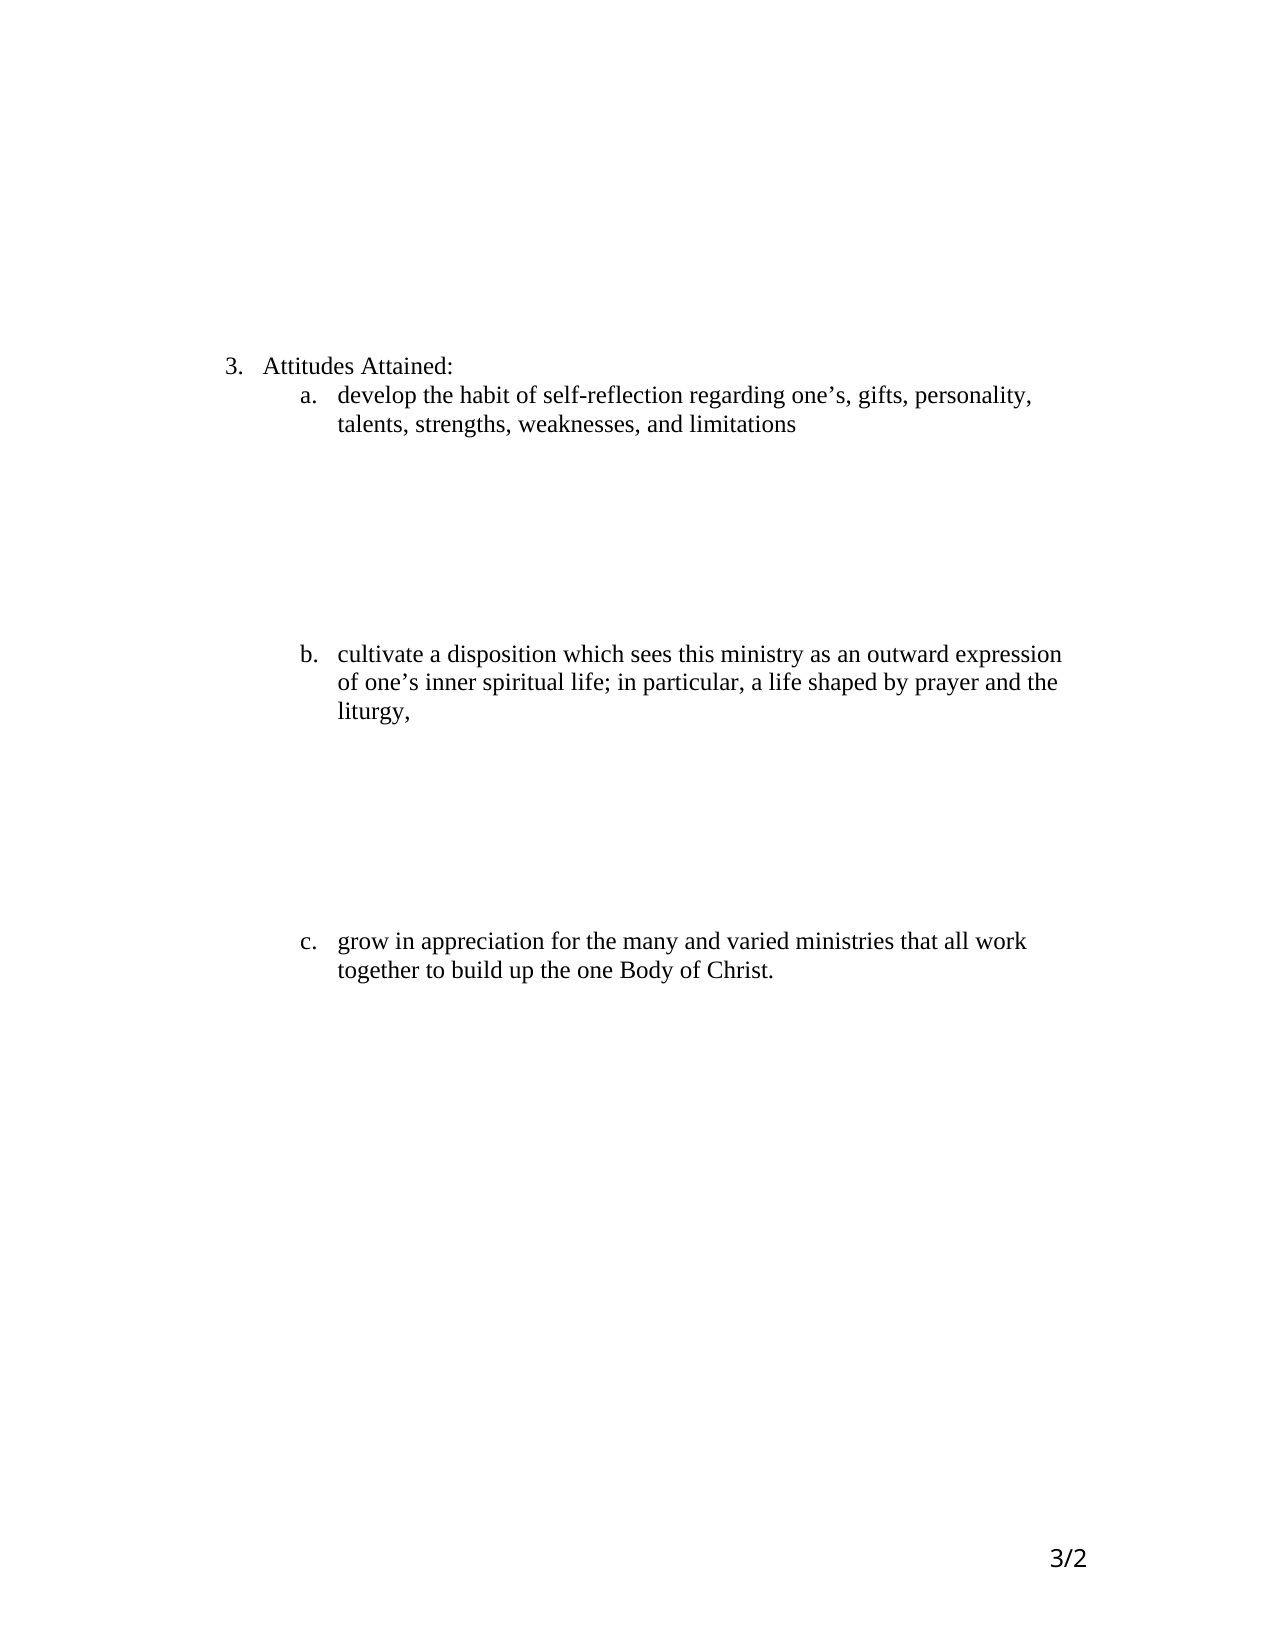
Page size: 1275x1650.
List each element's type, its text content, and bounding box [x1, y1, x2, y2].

list Attitudes Attained: [225, 351, 1087, 380]
list cultivate a disposition which sees this ministry as an outward expression of one’s inner spiritual life; in particular, a life shaped by prayer and the liturgy, [300, 639, 1087, 725]
list grow in appreciation for the many and varied ministries that all work together to build up the one Body of Christ. [300, 926, 1087, 984]
list develop the habit of self-reflection regarding one’s, gifts, personality, talents, strengths, weaknesses, and limitations [300, 380, 1087, 437]
